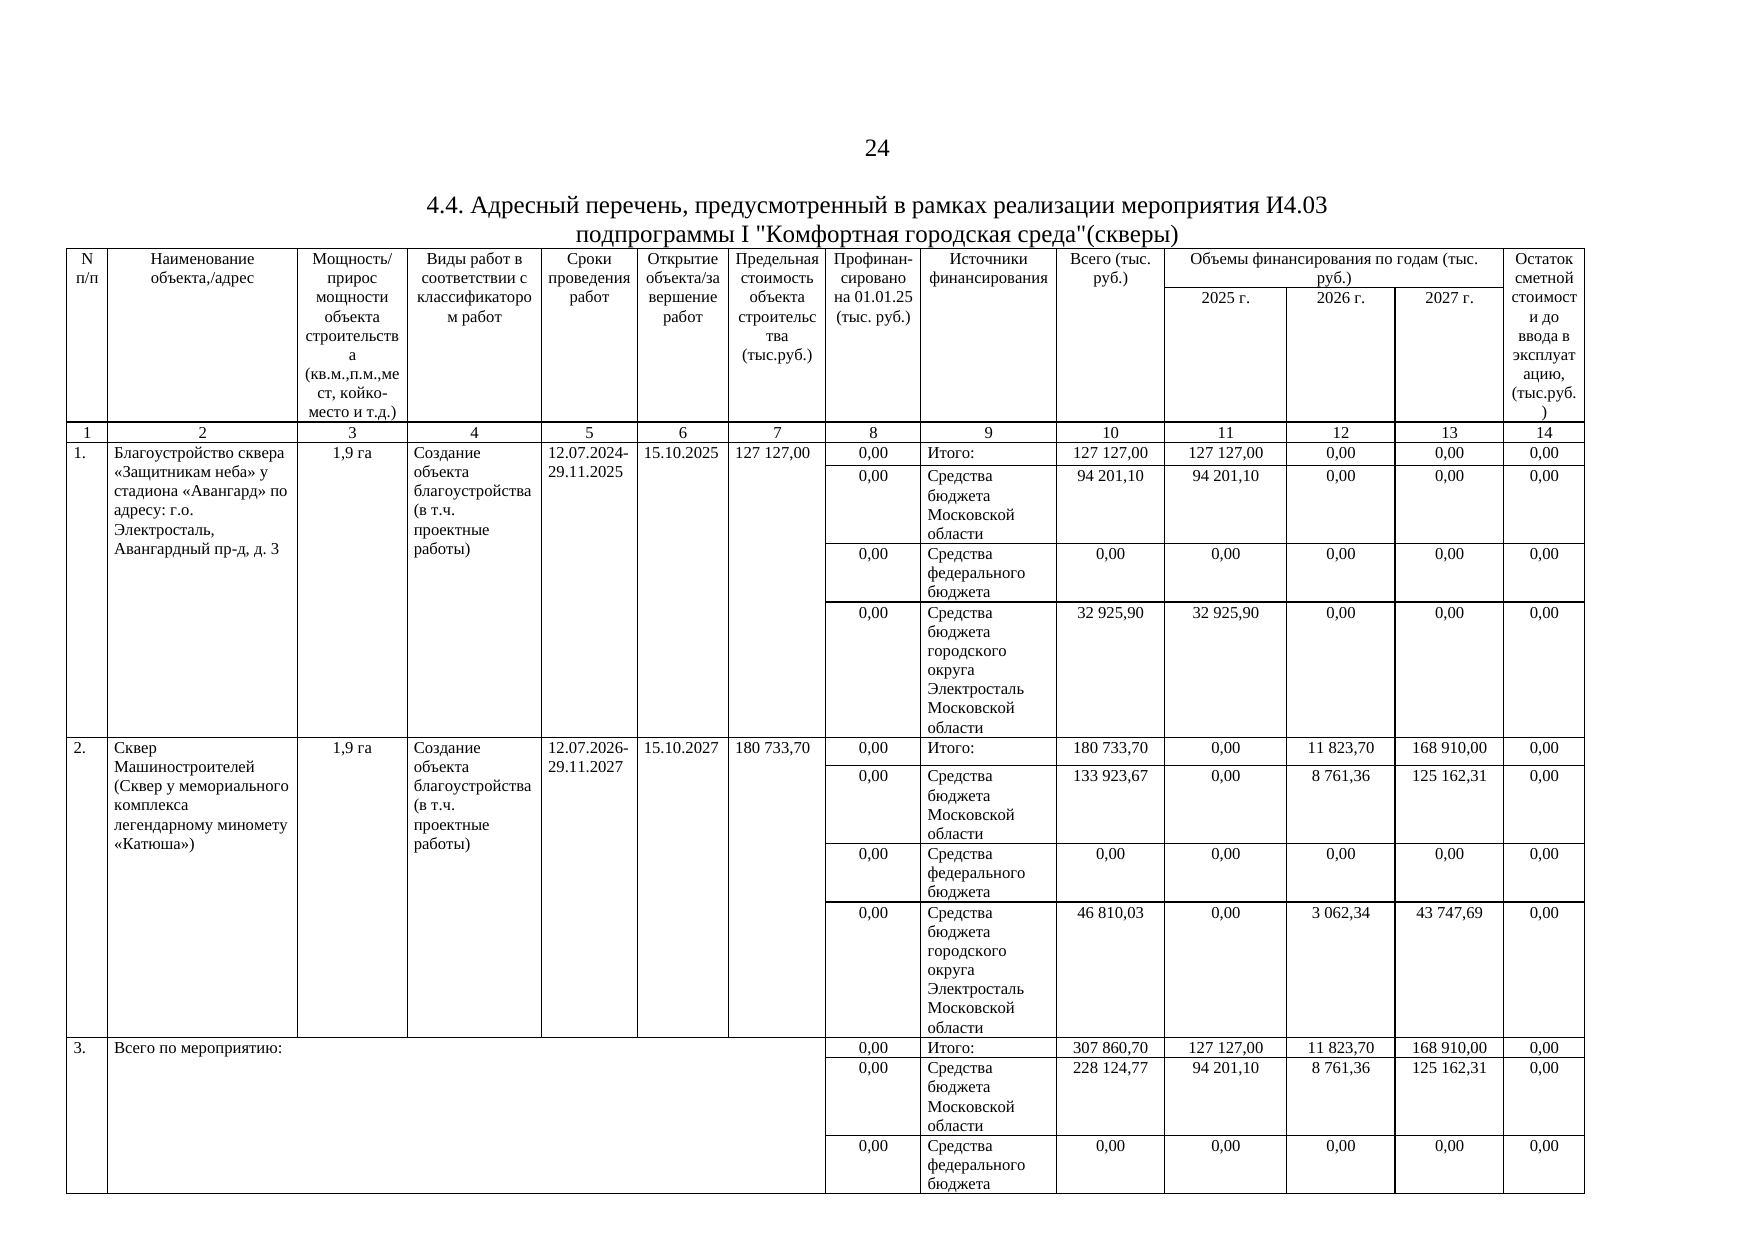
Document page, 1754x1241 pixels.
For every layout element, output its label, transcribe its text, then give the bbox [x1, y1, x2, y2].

table_cell Средства бюджета городского округа Электросталь Московской области [921, 603, 1056, 737]
table_cell 1,9 га [298, 738, 407, 1037]
table_cell 0,00 [826, 1038, 920, 1057]
table_cell Итого: [921, 443, 1056, 465]
table_cell 0,00 [1504, 903, 1584, 1037]
table_cell Создание объекта благоустройства (в т.ч. проектные работы) [408, 738, 541, 1037]
table_cell 0,00 [1287, 544, 1394, 601]
table_cell 2 [108, 423, 297, 442]
table_cell 307 860,70 [1057, 1038, 1164, 1057]
table_cell 11 [1165, 423, 1286, 442]
table_cell 0,00 [1396, 844, 1503, 901]
table_cell 0,00 [1504, 544, 1584, 601]
table_cell 15.10.2027 [638, 738, 728, 1037]
table_cell 0,00 [1165, 544, 1286, 601]
table_cell 0,00 [1165, 1136, 1286, 1193]
table_cell Средства бюджета Московской области [921, 466, 1056, 543]
table_cell 0,00 [826, 738, 920, 765]
table_cell 0,00 [826, 766, 920, 843]
table_cell 0,00 [1287, 466, 1394, 543]
table_cell 0,00 [1165, 844, 1286, 901]
table_cell 0,00 [1287, 1136, 1394, 1193]
table_cell 4 [408, 423, 541, 442]
table_header Всего (тыс. руб.) [1057, 249, 1164, 421]
table_cell 0,00 [826, 1136, 920, 1193]
table_cell 228 124,77 [1057, 1058, 1164, 1135]
table_cell 125 162,31 [1396, 1058, 1503, 1135]
table_cell 0,00 [1165, 766, 1286, 843]
table_cell 0,00 [1165, 738, 1286, 765]
table_cell 11 823,70 [1287, 1038, 1394, 1057]
table_cell 8 [826, 423, 920, 442]
table_cell 0,00 [1504, 443, 1584, 465]
table_cell 0,00 [1057, 1136, 1164, 1193]
table_cell 0,00 [1287, 844, 1394, 901]
table_header Виды работ в соответствии с классификатором работ [408, 249, 541, 421]
table_cell 0,00 [1396, 603, 1503, 737]
table_cell 1,9 га [298, 443, 407, 737]
table_cell 8 761,36 [1287, 766, 1394, 843]
table_cell 12 [1287, 423, 1394, 442]
table_cell 127 127,00 [729, 443, 825, 737]
table_cell 0,00 [1504, 1136, 1584, 1193]
table_cell 8 761,36 [1287, 1058, 1394, 1135]
table_cell Всего по мероприятию: [108, 1038, 825, 1193]
table_cell 0,00 [1504, 466, 1584, 543]
table_cell 0,00 [1057, 844, 1164, 901]
table_cell 3 062,34 [1287, 903, 1394, 1037]
table_cell 0,00 [826, 603, 920, 737]
table_cell 0,00 [826, 443, 920, 465]
table_cell 7 [729, 423, 825, 442]
table_cell 127 127,00 [1165, 443, 1286, 465]
text 4.4. Адресный перечень, предусмотренный в рамках реализации мероприятия И4.03 [118, 190, 1636, 219]
table_header Мощность/прирос мощности объекта строительства (кв.м.,п.м.,мест, койко-место и т.д.) [298, 249, 407, 421]
table_cell 14 [1504, 423, 1584, 442]
table_cell 0,00 [1165, 903, 1286, 1037]
table_cell Благоустройство сквера «Защитникам неба» у стадиона «Авангард» по адресу: г.о. Электросталь, Авангардный пр-д, д. 3 [108, 443, 297, 737]
table_cell 0,00 [1287, 603, 1394, 737]
table_cell 0,00 [1504, 844, 1584, 901]
table_cell Создание объекта благоустройства (в т.ч. проектные работы) [408, 443, 541, 737]
table_header Объемы финансирования по годам (тыс. руб.) [1165, 249, 1503, 287]
table_cell Сквер Машиностроителей (Сквер у мемориального комплекса легендарному миномету «Катюша») [108, 738, 297, 1037]
table_cell 127 127,00 [1165, 1038, 1286, 1057]
table_cell 0,00 [1396, 443, 1503, 465]
table_cell 0,00 [826, 844, 920, 901]
table_cell 0,00 [1396, 544, 1503, 601]
table_cell 0,00 [1504, 1038, 1584, 1057]
table_cell Средства федерального бюджета [921, 544, 1056, 601]
table_cell 11 823,70 [1287, 738, 1394, 765]
table_cell 168 910,00 [1396, 1038, 1503, 1057]
table_cell Средства бюджета Московской области [921, 766, 1056, 843]
table_cell 0,00 [1287, 443, 1394, 465]
table_cell 1. [67, 443, 107, 737]
table_header Наименование объекта,/адрес [108, 249, 297, 421]
table_cell 46 810,03 [1057, 903, 1164, 1037]
table_cell 13 [1396, 423, 1503, 442]
table_cell 127 127,00 [1057, 443, 1164, 465]
table_cell 133 923,67 [1057, 766, 1164, 843]
table_cell 94 201,10 [1057, 466, 1164, 543]
table_cell Средства федерального бюджета [921, 1136, 1056, 1193]
table_cell 0,00 [826, 903, 920, 1037]
table_header Профинан-сировано на 01.01.25 (тыс. руб.) [826, 249, 920, 421]
table_cell Итого: [921, 1038, 1056, 1057]
table_cell 0,00 [1057, 544, 1164, 601]
table_cell 1 [67, 423, 107, 442]
table_cell 0,00 [1396, 1136, 1503, 1193]
table_cell Средства бюджета Московской области [921, 1058, 1056, 1135]
table_cell 43 747,69 [1396, 903, 1503, 1037]
table_cell 0,00 [826, 466, 920, 543]
table_cell 125 162,31 [1396, 766, 1503, 843]
table_cell 94 201,10 [1165, 1058, 1286, 1135]
table_cell 2027 г. [1396, 288, 1503, 421]
table_cell 5 [542, 423, 637, 442]
table_cell 0,00 [826, 544, 920, 601]
table_cell 0,00 [1396, 466, 1503, 543]
table_cell 94 201,10 [1165, 466, 1286, 543]
table_cell 12.07.2026-29.11.2027 [542, 738, 637, 1037]
table_cell 32 925,90 [1057, 603, 1164, 737]
table_cell 180 733,70 [729, 738, 825, 1037]
table_cell 12.07.2024-29.11.2025 [542, 443, 637, 737]
table_cell 32 925,90 [1165, 603, 1286, 737]
table_cell 9 [921, 423, 1056, 442]
table_header Предельная стоимость объекта строительства (тыс.руб.) [729, 249, 825, 421]
table_cell 0,00 [1504, 603, 1584, 737]
table_header Открытие объекта/завершение работ [638, 249, 728, 421]
table_cell 3 [298, 423, 407, 442]
table_header Остаток сметной стоимости до ввода в эксплуатацию, (тыс.руб.) [1504, 249, 1584, 421]
table_header N п/п [67, 249, 107, 421]
text подпрограммы I "Комфортная городская среда"(скверы) [118, 219, 1636, 248]
table_cell 168 910,00 [1396, 738, 1503, 765]
table_cell 2026 г. [1287, 288, 1394, 421]
table_cell 0,00 [1504, 738, 1584, 765]
table_header Источники финансирования [921, 249, 1056, 421]
table_header Сроки проведения работ [542, 249, 637, 421]
table_cell 6 [638, 423, 728, 442]
table_cell 15.10.2025 [638, 443, 728, 737]
table_cell 2. [67, 738, 107, 1037]
table_cell Средства федерального бюджета [921, 844, 1056, 901]
table_cell 2025 г. [1165, 288, 1286, 421]
table_cell 0,00 [1504, 766, 1584, 843]
table_cell 10 [1057, 423, 1164, 442]
table_cell 180 733,70 [1057, 738, 1164, 765]
table_cell 0,00 [826, 1058, 920, 1135]
table_cell Средства бюджета городского округа Электросталь Московской области [921, 903, 1056, 1037]
table_cell 3. [67, 1038, 107, 1193]
table_cell 0,00 [1504, 1058, 1584, 1135]
table_cell Итого: [921, 738, 1056, 765]
